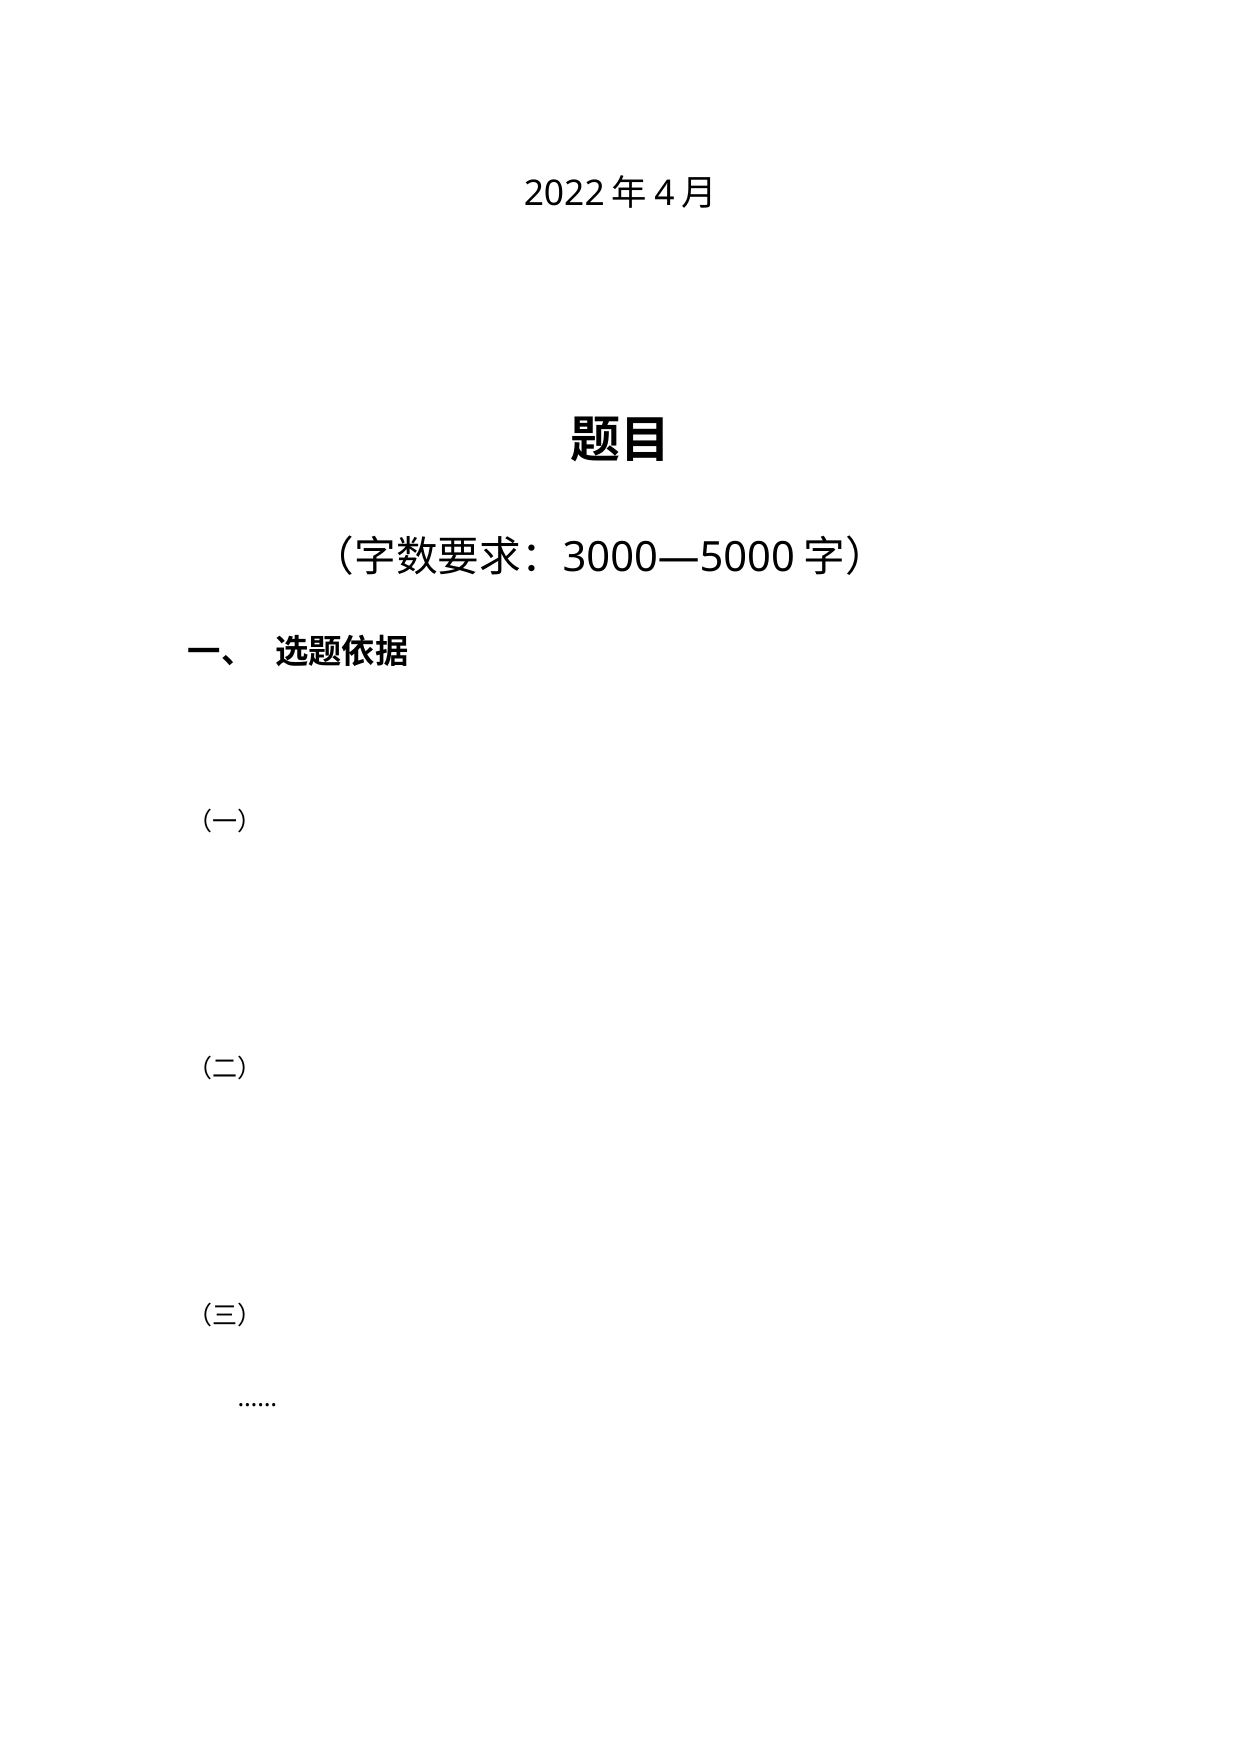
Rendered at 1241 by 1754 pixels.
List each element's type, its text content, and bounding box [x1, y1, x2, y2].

text （三） [187, 1281, 1053, 1346]
text （字数要求：3000—5000字） [187, 521, 1053, 586]
list 选题依据 [187, 616, 1053, 681]
text 题目 [187, 387, 1053, 485]
text （二） [187, 1034, 1053, 1099]
text 2022年4月 [187, 162, 1053, 216]
text （一） [187, 787, 1053, 852]
text …… [187, 1364, 1053, 1429]
